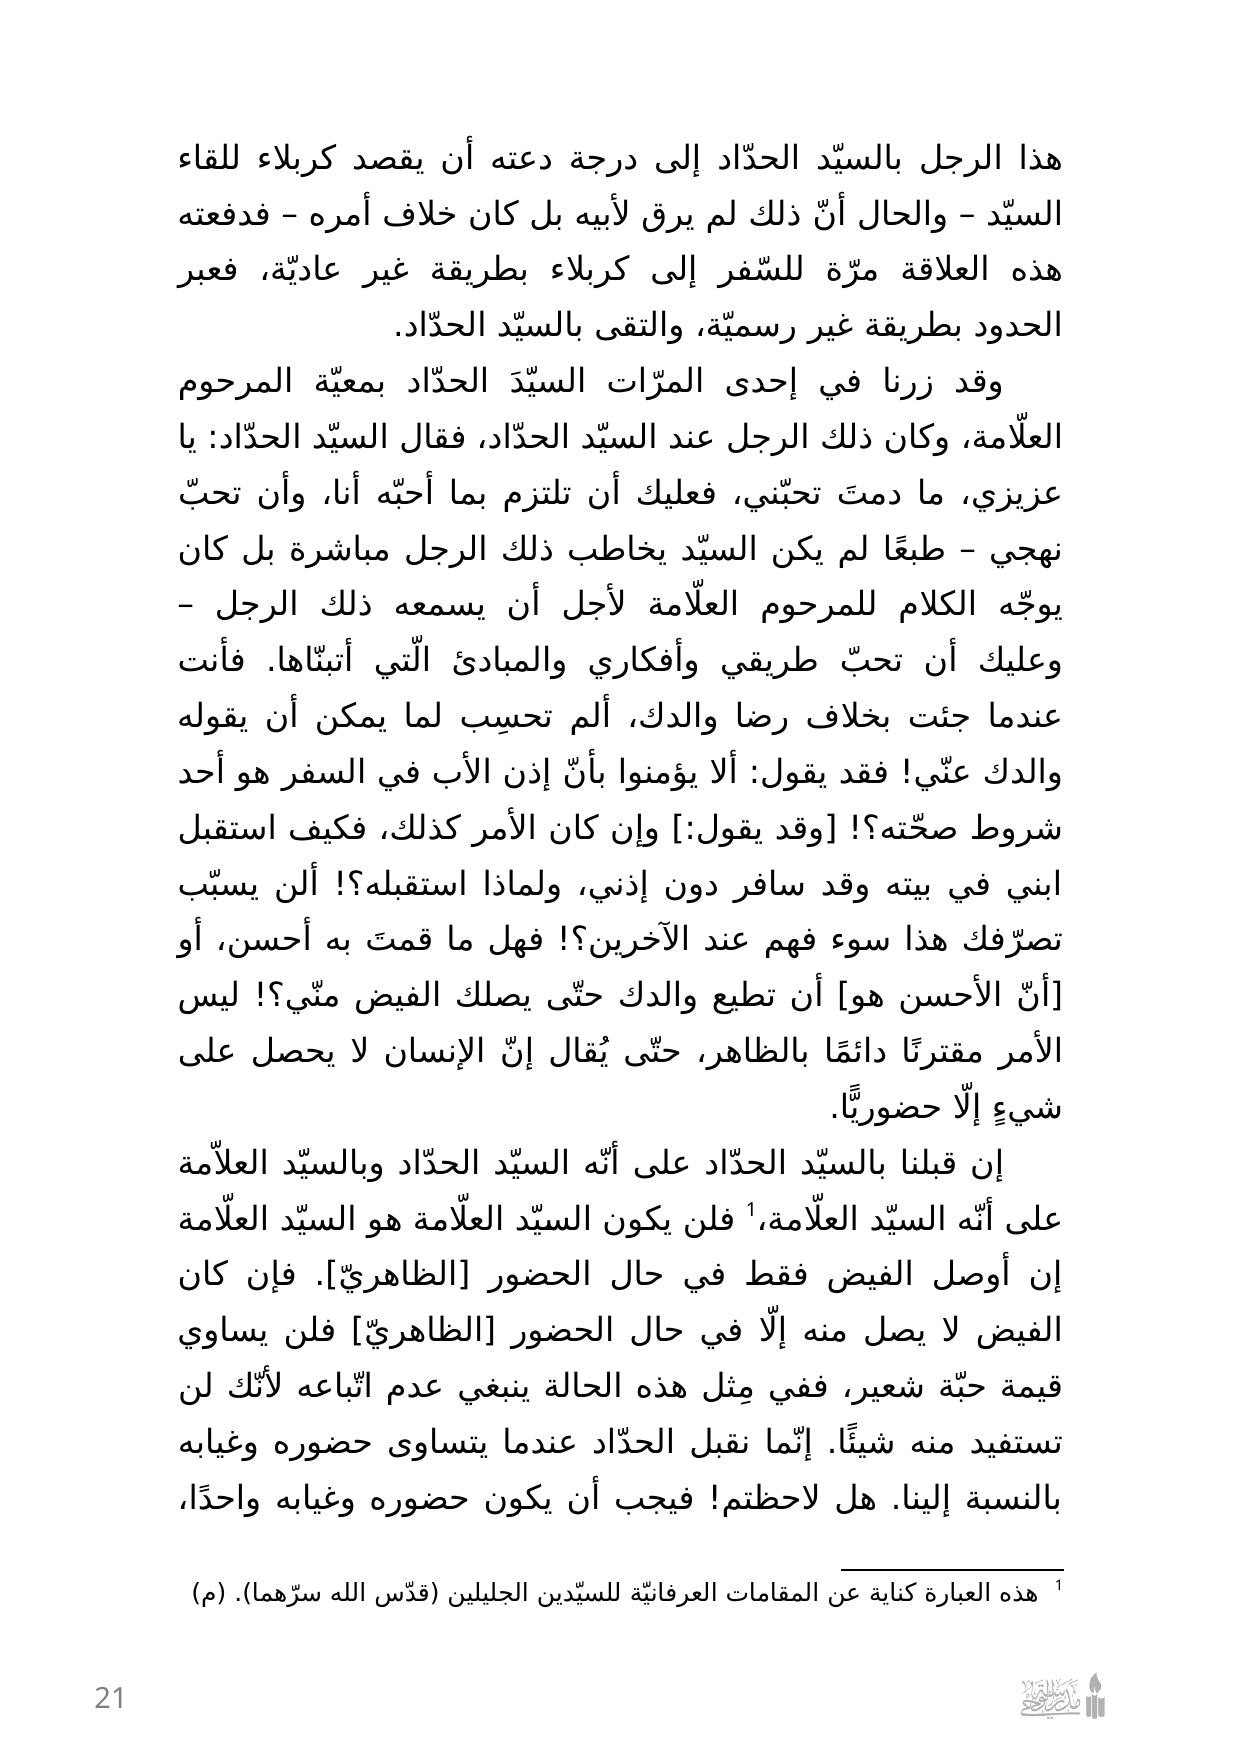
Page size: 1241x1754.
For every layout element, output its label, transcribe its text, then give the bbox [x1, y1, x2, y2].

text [177, 1141, 1063, 1532]
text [177, 136, 1063, 359]
picture [1020, 1672, 1105, 1719]
text وقد زرنا في إحدى المرّات السيّدَ الحدّاد بمعيّة المرحوم العلّامة، وكان ذلك الرجل عند السيّد الحدّاد، فقال السيّد الحدّاد: يا عزيزي، ما دمتَ تحبّني، فعليك أن تلتزم بما أحبّه أنا، وأن تحبّ نهجي – طبعًا لم يكن السيّد يخاطب ذلك الرجل مباشرة بل كان يوجّه الكلام للمرحوم العلّامة لأجل أن يسمعه ذلك الرجل – وعليك أن تحبّ طريقي وأفكاري والمبادئ الّتي أتبنّاها. فأنت عندما جئت بخلاف رضا والدك، ألم تحسِب لما يمكن أن يقوله والدك عنّي! فقد يقول: ألا يؤمنوا بأنّ إذن الأب في السفر هو أحد شروط صحّته؟! [وقد يقول:] وإن كان الأمر كذلك، فكيف استقبل ابني في بيته وقد سافر دون إذني، ولماذا استقبله؟! ألن يسبّب تصرّفك هذا سوء فهم عند الآخرين؟! فهل ما قمتَ به أحسن، أو [أنّ الأحسن هو] أن تطيع والدك حتّى يصلك الفيض منّي؟! ليس الأمر مقترنًا دائمًا بالظاهر، حتّى يُقال إنّ الإنسان لا يحصل على شيءٍ إلّا حضوريًّا. [177, 359, 1063, 1141]
